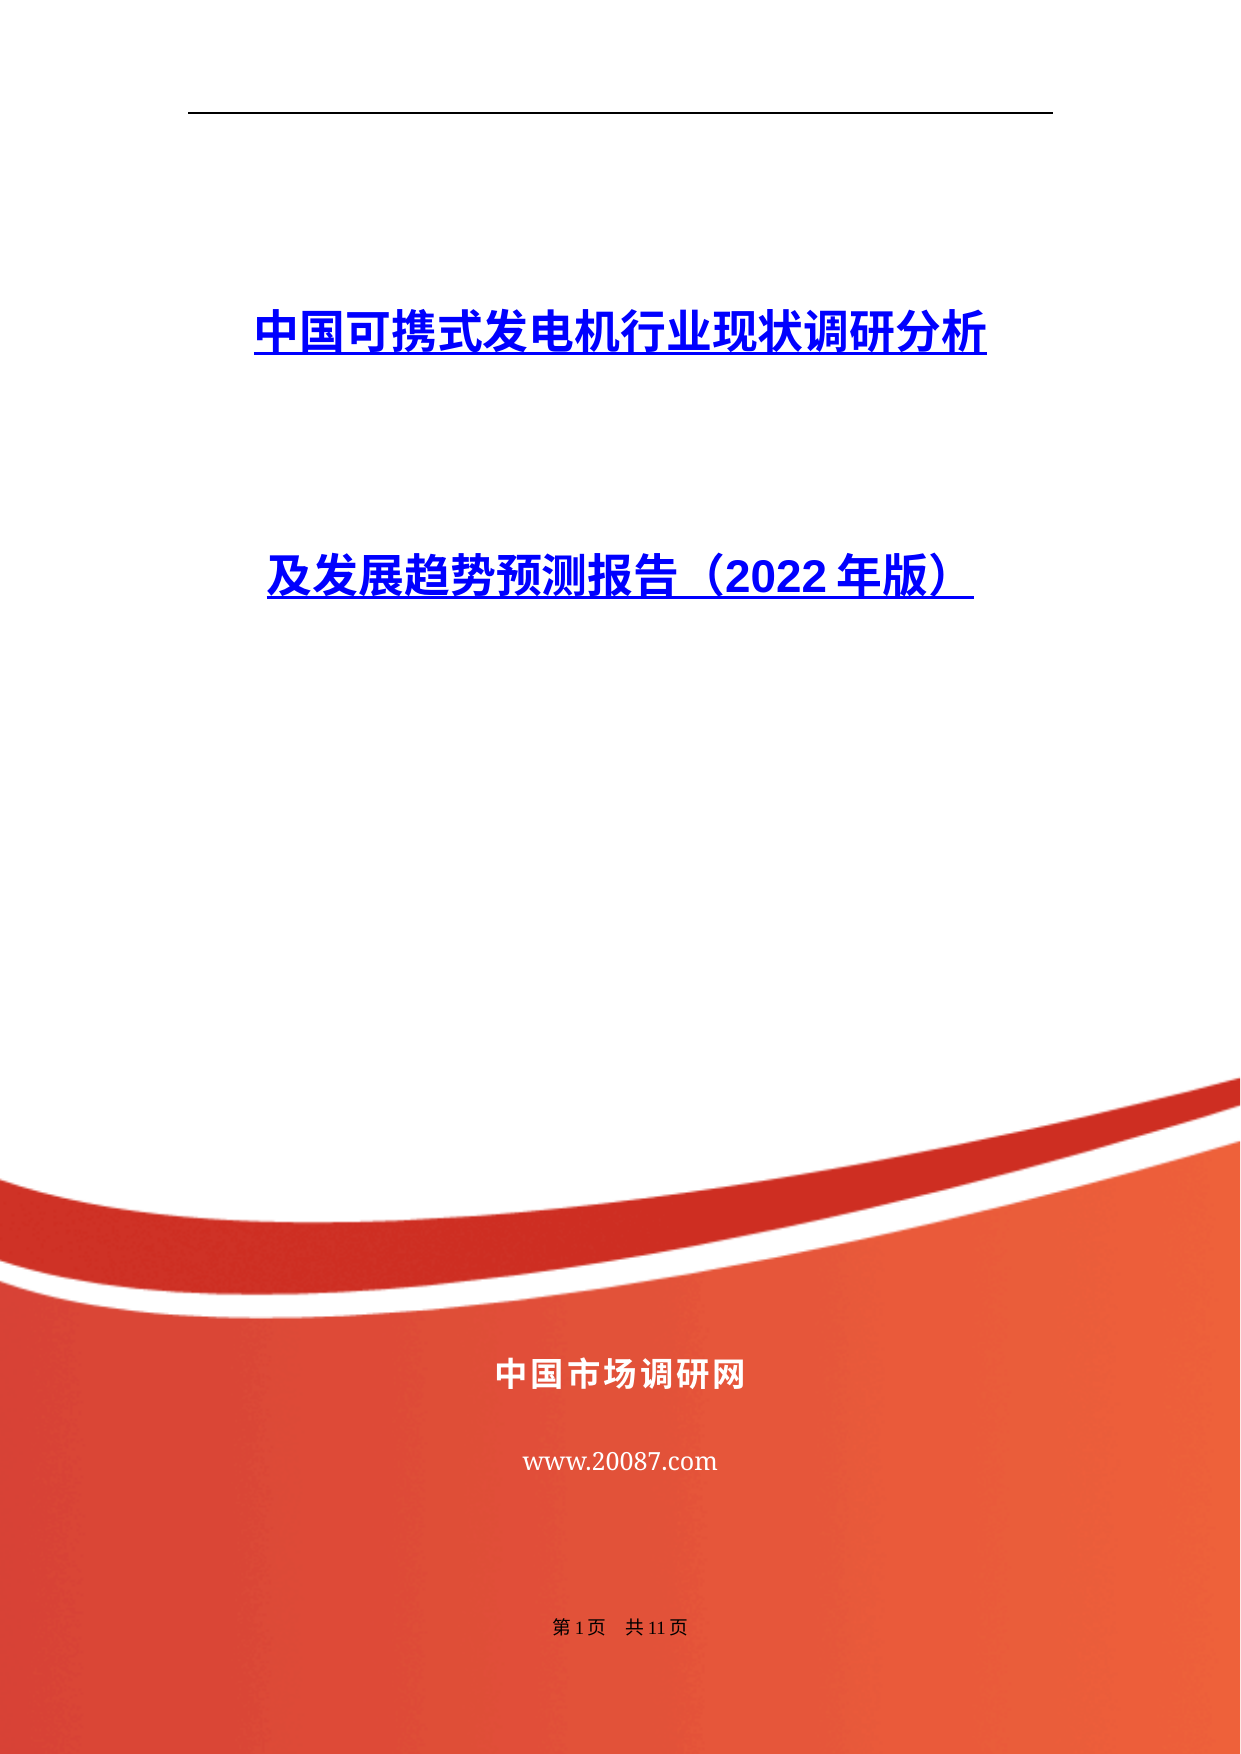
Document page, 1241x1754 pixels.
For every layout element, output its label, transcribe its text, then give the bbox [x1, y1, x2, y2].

picture [0, 1006, 1241, 1754]
text www.20087.com [187, 1428, 1053, 1493]
subtitle 中国市场调研网 [187, 1339, 1053, 1404]
table_header 中国可携式发电机行业现状调研分析及发展趋势预测报告（2022年版） [188, 207, 1053, 773]
